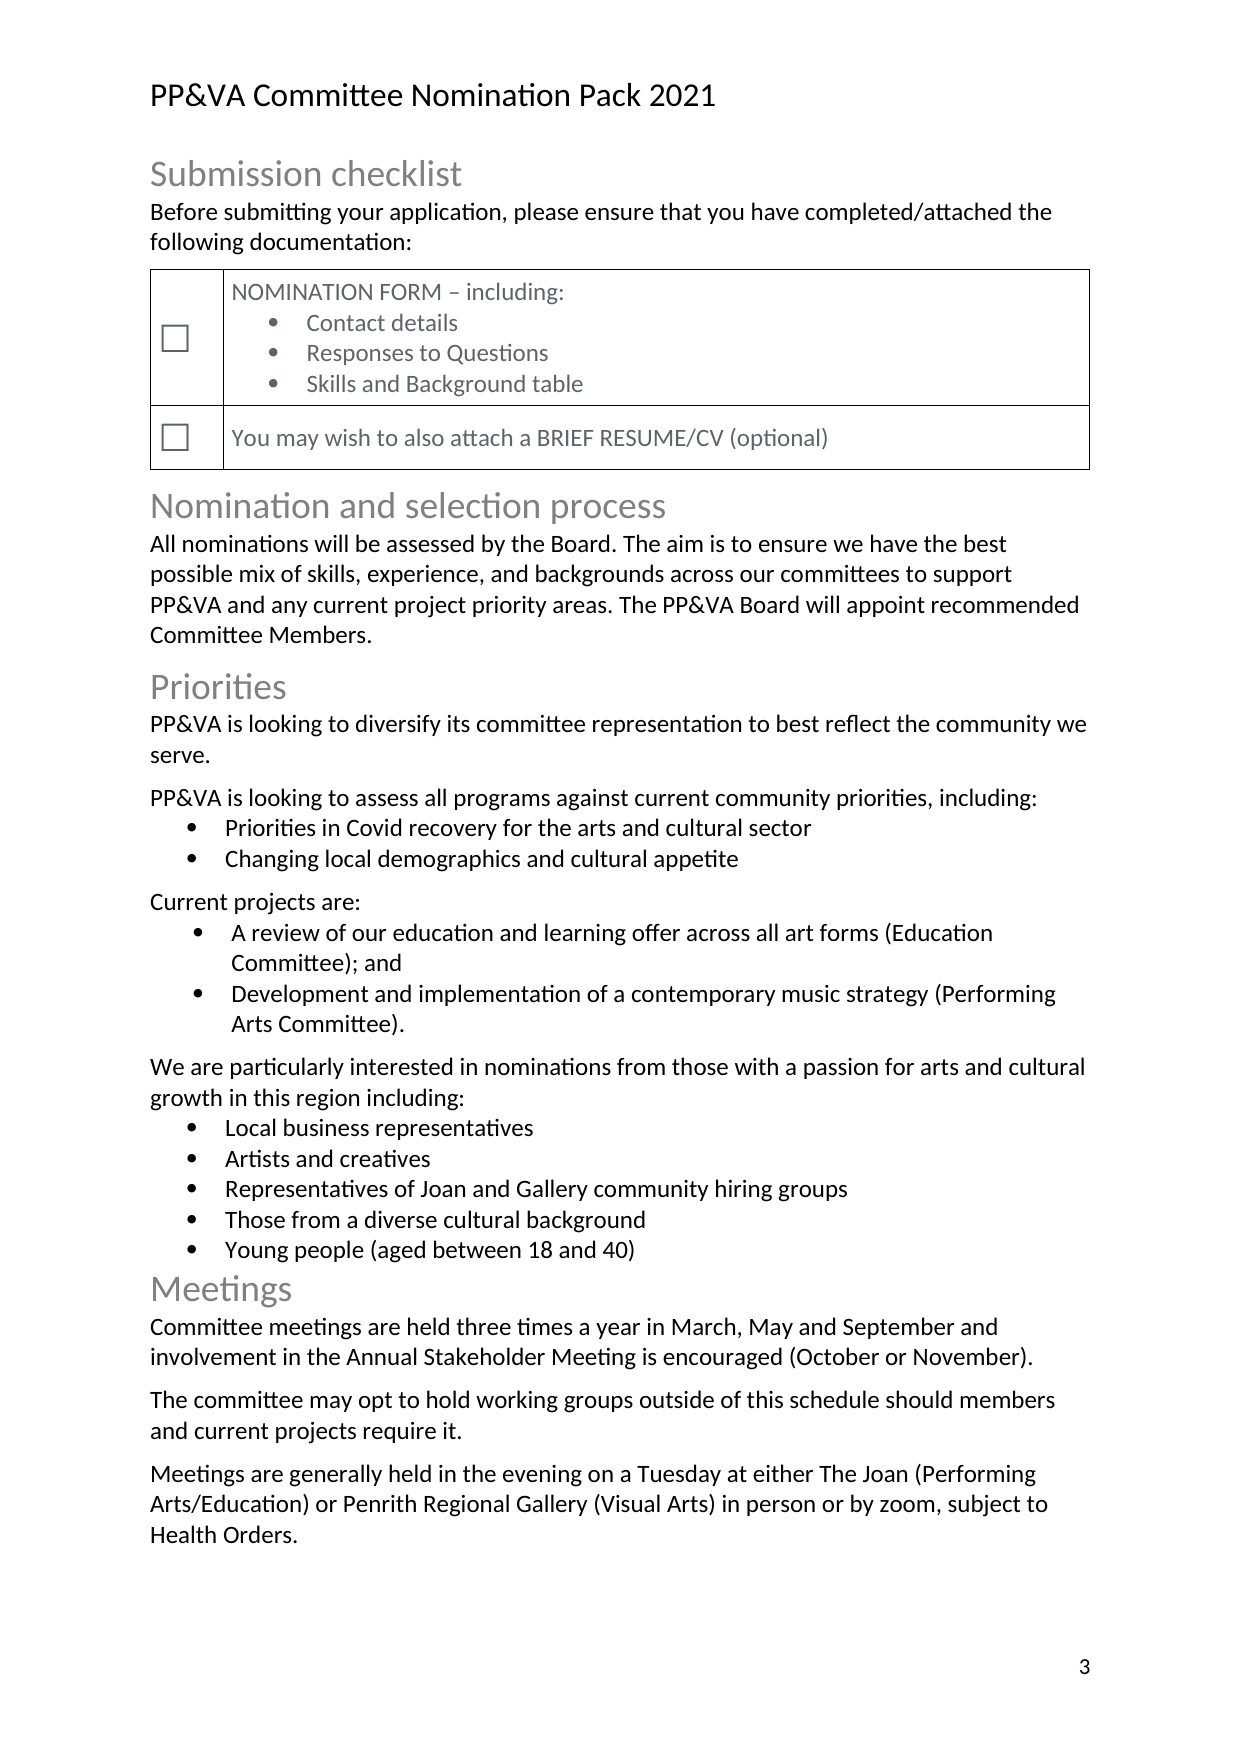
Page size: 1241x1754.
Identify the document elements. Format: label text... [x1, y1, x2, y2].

list Artists and creatives [187, 1143, 1090, 1173]
text Meetings are generally held in the evening on a Tuesday at either The Joan (Performing Arts/Education) or Penrith Regional Gallery (Visual Arts) in person or by zoom, subject to Health Orders. [150, 1458, 1090, 1549]
text Submission checklist [150, 150, 1090, 196]
table_cell You may wish to also attach a BRIEF RESUME/CV (optional) [224, 406, 1089, 469]
list Priorities in Covid recovery for the arts and cultural sector [187, 813, 1090, 843]
list Young people (aged between 18 and 40) [187, 1234, 1090, 1265]
list Representatives of Joan and Gallery community hiring groups [187, 1173, 1090, 1204]
text Before submitting your application, please ensure that you have completed/attached the following documentation: [150, 196, 1090, 257]
table_cell [151, 406, 223, 469]
list Development and implementation of a contemporary music strategy (Performing Arts Committee). [194, 978, 1090, 1039]
text Meetings [150, 1265, 1090, 1311]
text PP&VA is looking to assess all programs against current community priorities, including: [150, 782, 1090, 813]
text All nominations will be assessed by the Board. The aim is to ensure we have the best possible mix of skills, experience, and backgrounds across our committees to support PP&VA and any current project priority areas. The PP&VA Board will appoint recommended Committee Members. [150, 528, 1090, 650]
list A review of our education and learning offer across all art forms (Education Committee); and [194, 917, 1090, 978]
text The committee may opt to hold working groups outside of this schedule should members and current projects require it. [150, 1384, 1090, 1445]
text We are particularly interested in nominations from those with a passion for arts and cultural growth in this region including: [150, 1051, 1090, 1112]
text Nomination and selection process [150, 482, 1090, 528]
text PP&VA is looking to diversify its committee representation to best reflect the community we serve. [150, 708, 1090, 769]
list Changing local demographics and cultural appetite [187, 843, 1090, 874]
list Those from a diverse cultural background [187, 1204, 1090, 1234]
text Priorities [150, 663, 1090, 708]
text Current projects are: [150, 886, 1090, 917]
list Local business representatives [187, 1112, 1090, 1143]
table_header NOMINATION FORM – including: Contact details Responses to Questions Skills and Background table [224, 270, 1089, 404]
table_header [151, 270, 223, 404]
text Committee meetings are held three times a year in March, May and September and involvement in the Annual Stakeholder Meeting is encouraged (October or November). [150, 1311, 1090, 1372]
